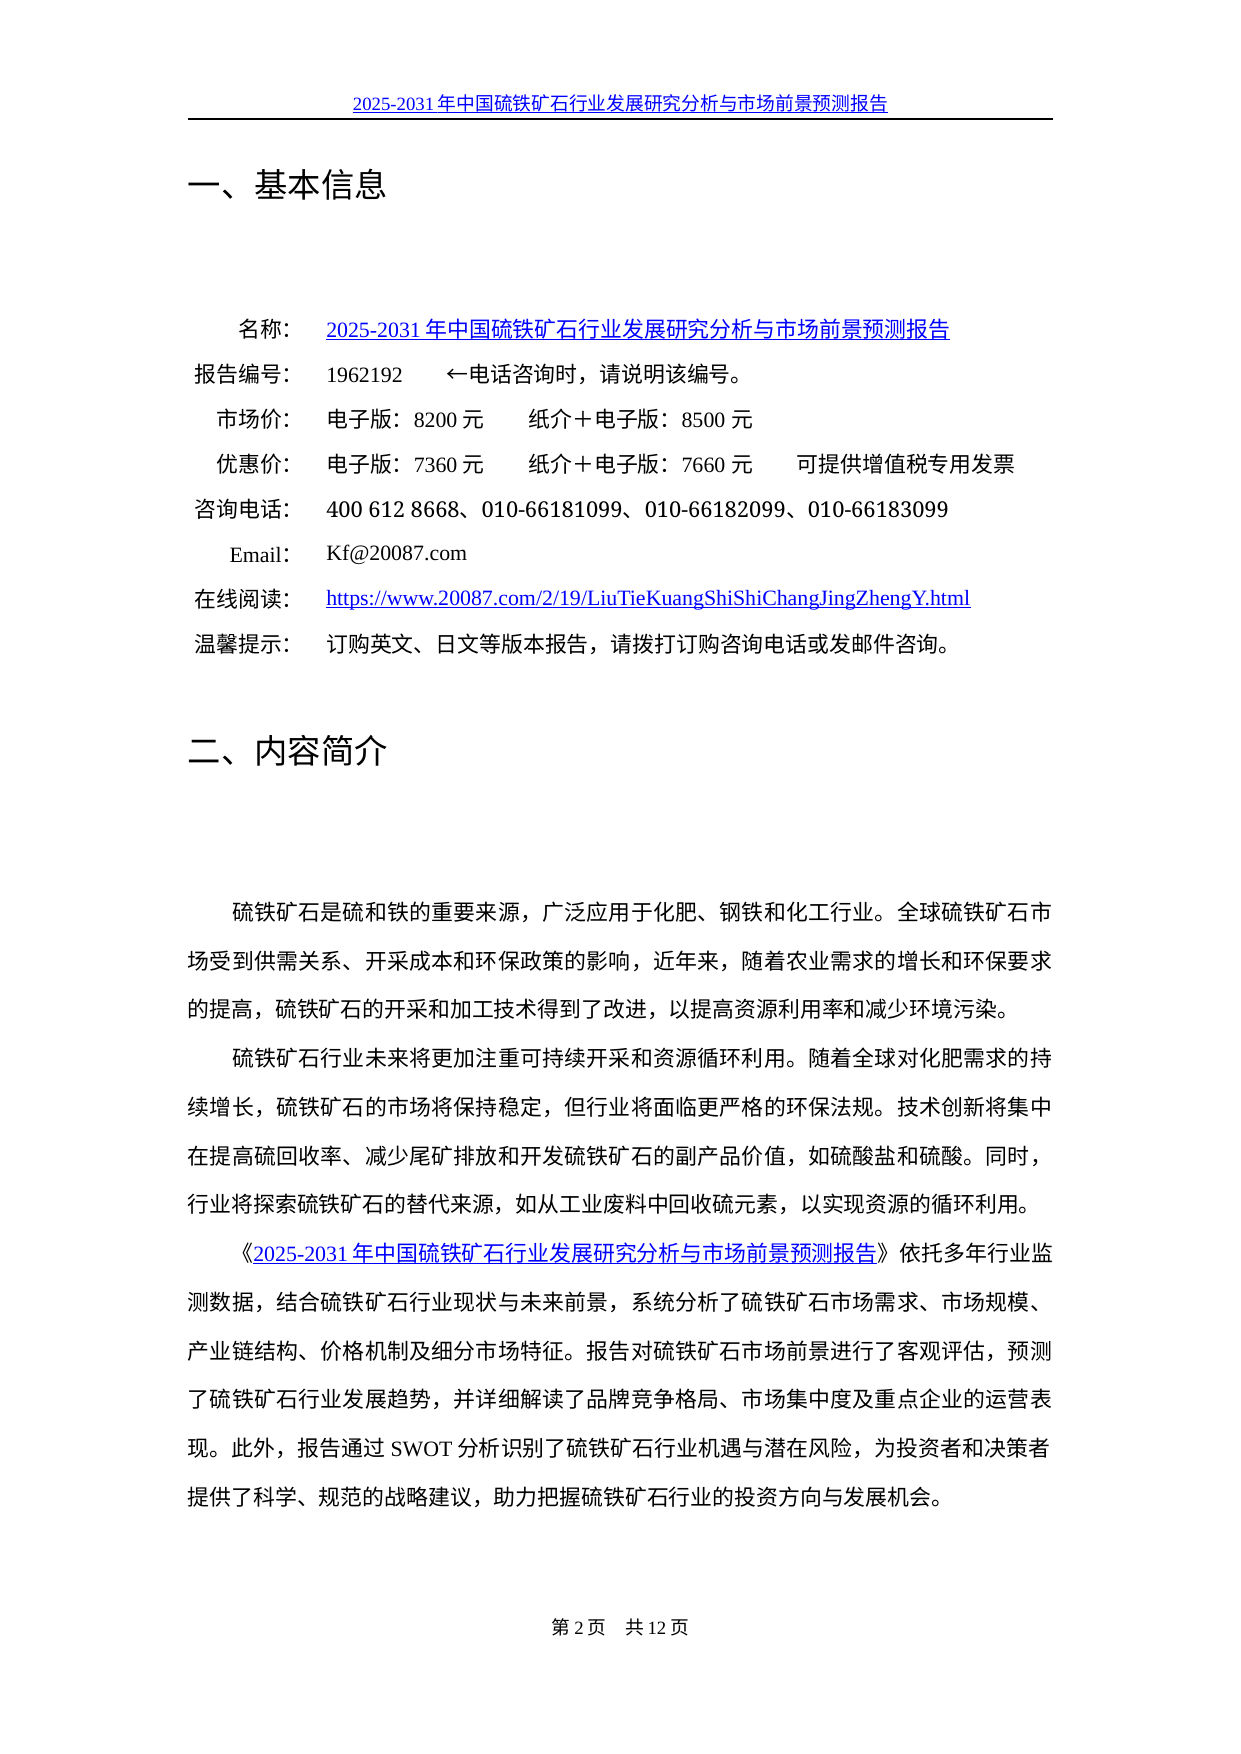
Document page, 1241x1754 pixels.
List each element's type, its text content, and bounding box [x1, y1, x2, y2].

table_cell 市场价： [167, 402, 315, 447]
table_cell 400 612 8668、010-66181099、010-66182099、010-66183099 [315, 492, 1073, 537]
table_cell 1962192 ←电话咨询时，请说明该编号。 [315, 357, 1073, 402]
table_cell Kf@20087.com [315, 537, 1073, 582]
title 一、基本信息 [187, 150, 1053, 215]
table_cell 优惠价： [167, 447, 315, 492]
table_cell 温馨提示： [167, 627, 315, 672]
table_cell 订购英文、日文等版本报告，请拨打订购咨询电话或发邮件咨询。 [315, 627, 1073, 672]
table_cell 报告编号： [167, 357, 315, 402]
table_header 名称： [167, 312, 315, 357]
table_cell 电子版：7360 元 纸介＋电子版：7660 元 可提供增值税专用发票 [315, 447, 1073, 492]
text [187, 894, 1053, 1512]
title 二、内容简介 [187, 717, 1053, 782]
table_cell 咨询电话： [167, 492, 315, 537]
table_cell 电子版：8200 元 纸介＋电子版：8500 元 [315, 402, 1073, 447]
table_cell 在线阅读： [167, 582, 315, 627]
table_cell [315, 582, 1073, 627]
table_cell Email： [167, 537, 315, 582]
table_header 2025-2031年中国硫铁矿石行业发展研究分析与市场前景预测报告 [315, 312, 1073, 357]
